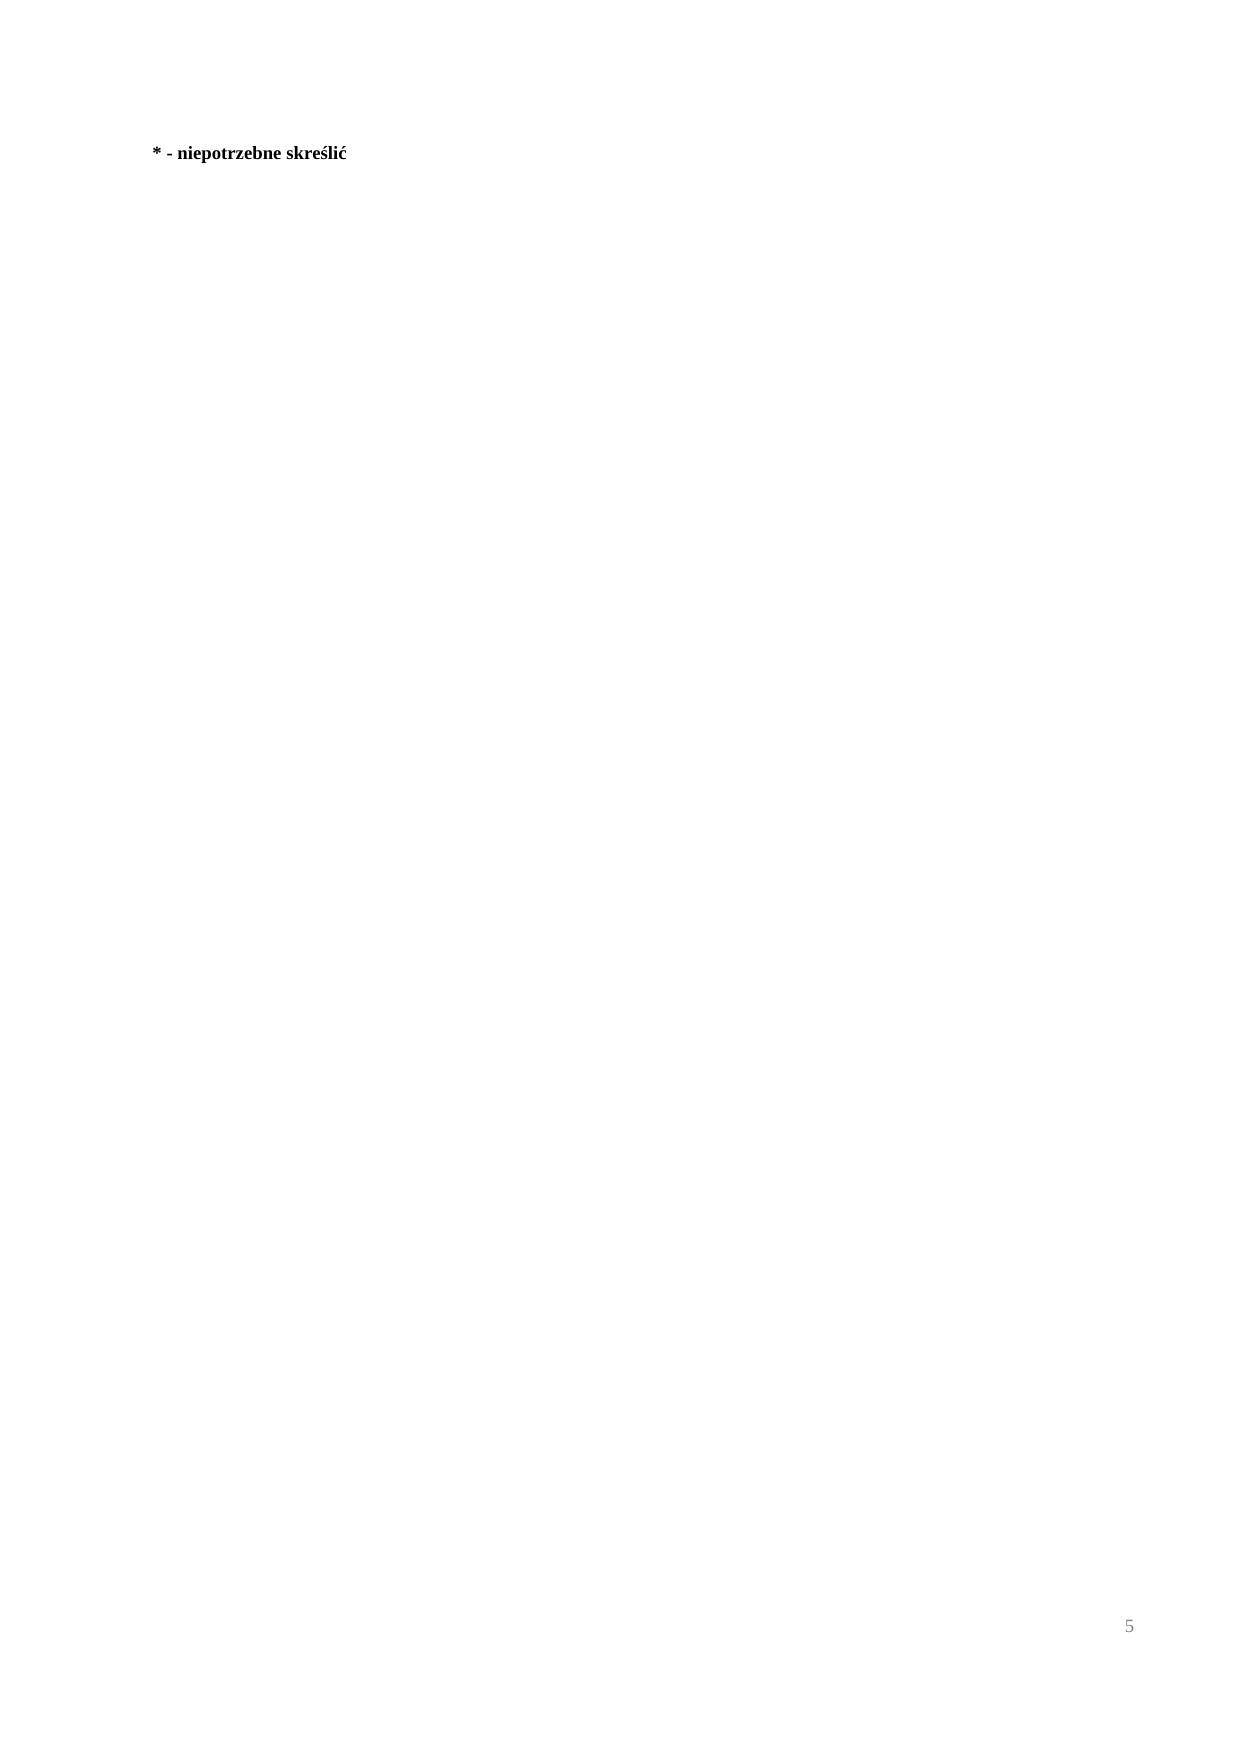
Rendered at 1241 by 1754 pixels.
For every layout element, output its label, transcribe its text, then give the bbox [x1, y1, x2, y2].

text * - niepotrzebne skreślić [148, 142, 1146, 164]
